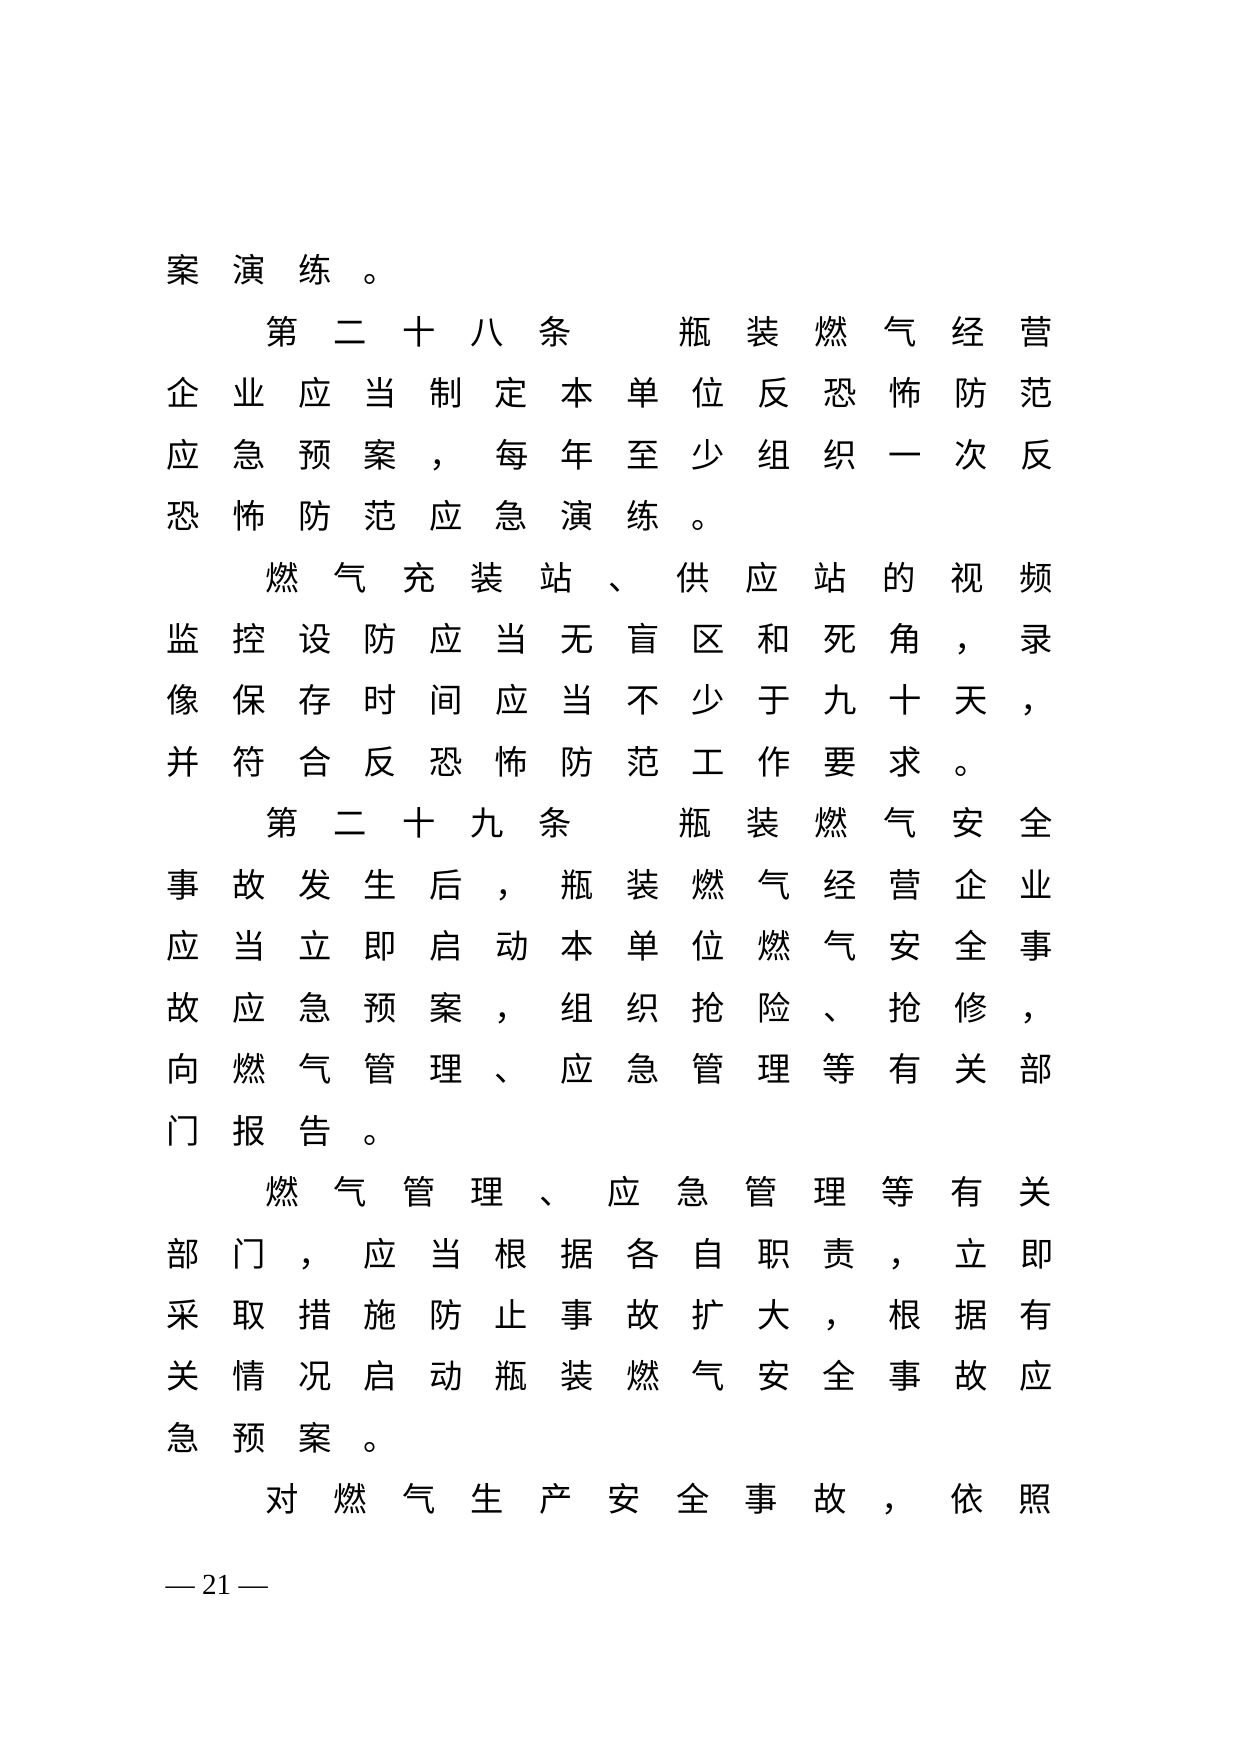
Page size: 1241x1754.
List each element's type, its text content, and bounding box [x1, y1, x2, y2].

text 燃气充装站、供应站的视频监控设防应当无盲区和死角，录像保存时间应当不少于九十天，并符合反恐怖防范工作要求。 [167, 545, 1085, 791]
text 第二十九条 瓶装燃气安全事故发生后，瓶装燃气经营企业应当立即启动本单位燃气安全事故应急预案，组织抢险、抢修，向燃气管理、应急管理等有关部门报告。 [167, 791, 1085, 1159]
text 燃气管理、应急管理等有关部门，应当根据各自职责，立即采取措施防止事故扩大，根据有关情况启动瓶装燃气安全事故应急预案。 [167, 1159, 1085, 1467]
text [167, 237, 1085, 299]
text 第二十八条 瓶装燃气经营企业应当制定本单位反恐怖防范应急预案，每年至少组织一次反恐怖防范应急演练。 [167, 299, 1085, 545]
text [167, 1467, 1085, 1528]
